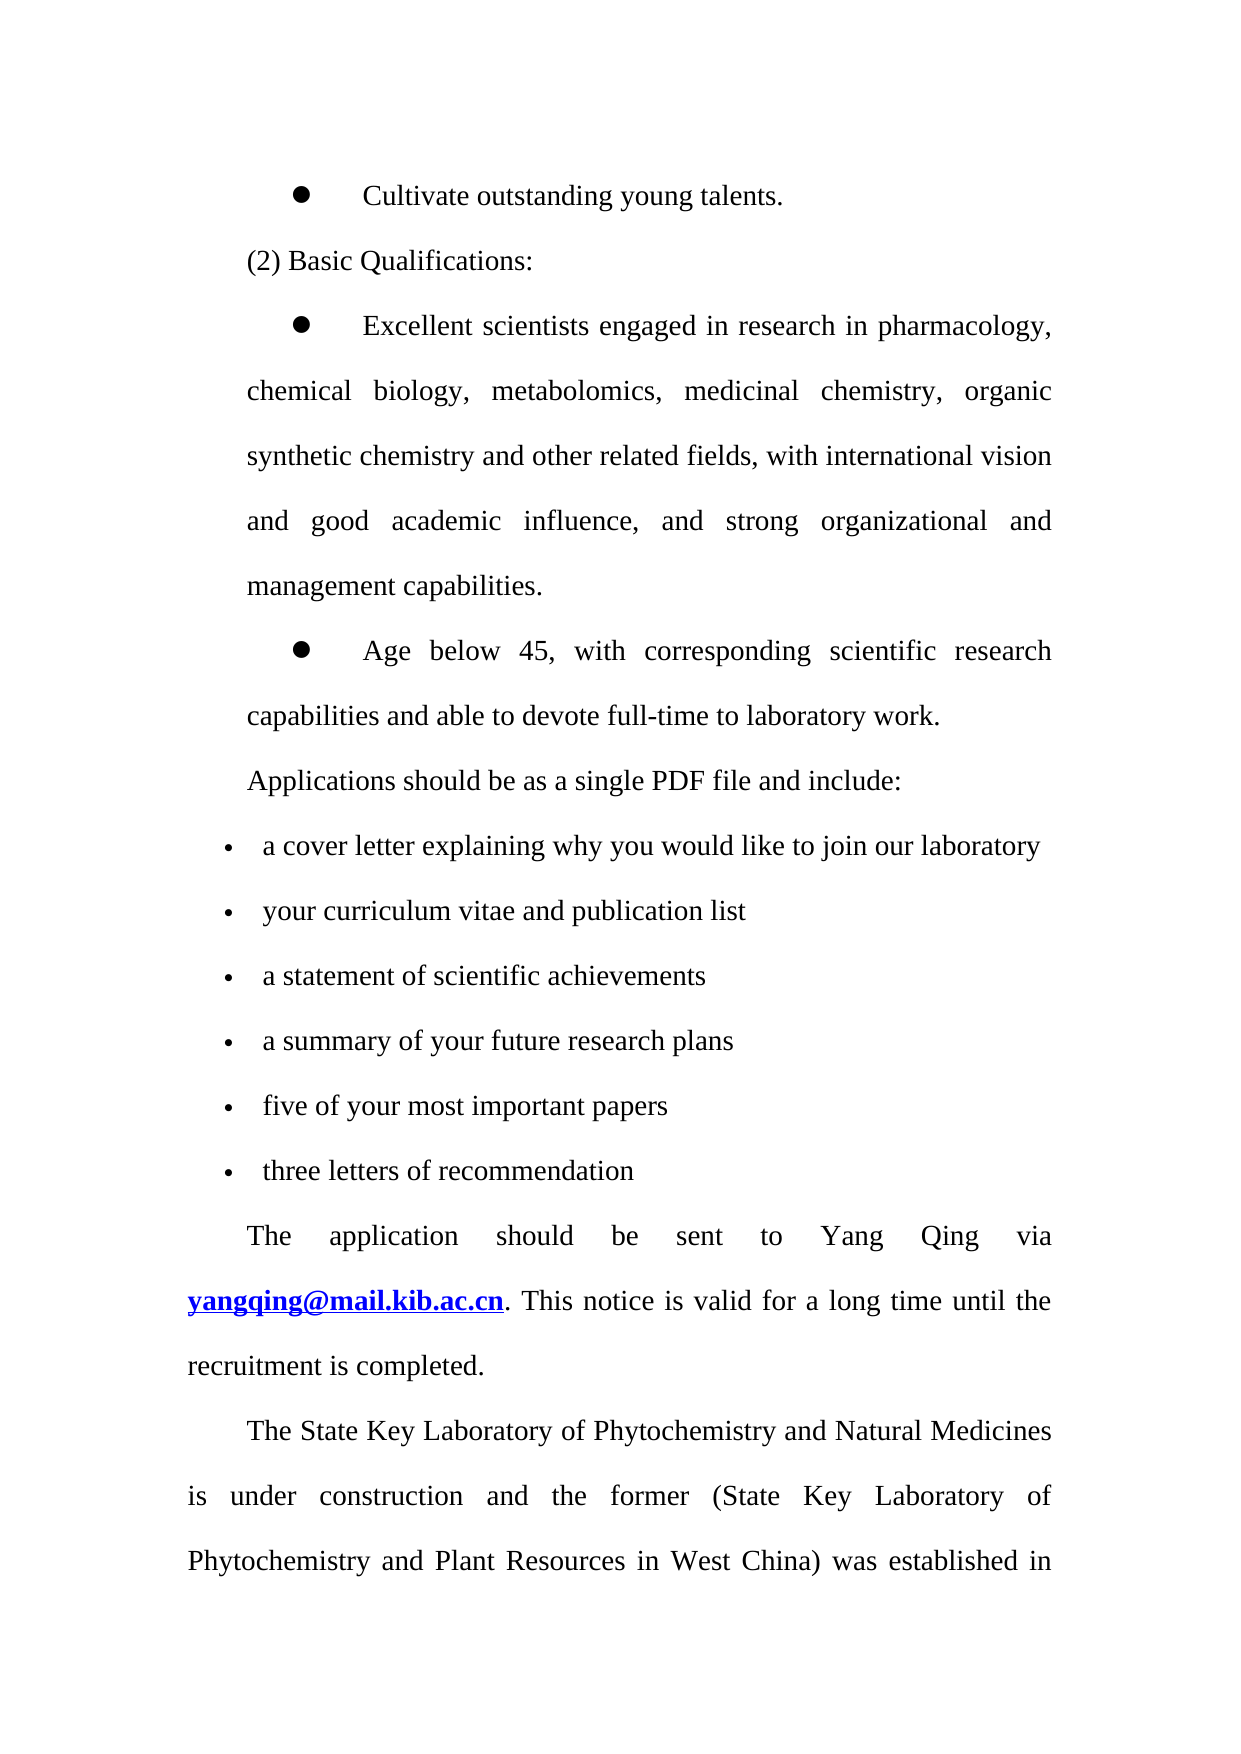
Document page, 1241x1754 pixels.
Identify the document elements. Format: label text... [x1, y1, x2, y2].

list three letters of recommendation [225, 1137, 1053, 1202]
text The application should be sent to Yang Qing via yangqing@mail.kib.ac.cn. This notice is valid for a long time until the recruitment is completed. [187, 1202, 1053, 1397]
list Cultivate outstanding young talents. [247, 162, 1053, 227]
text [187, 1397, 1053, 1592]
list a cover letter explaining why you would like to join our laboratory [225, 812, 1053, 877]
list Age below 45, with corresponding scientific research capabilities and able to devote full-time to laboratory work. [247, 617, 1053, 747]
text Applications should be as a single PDF file and include: [247, 747, 1053, 812]
list a summary of your future research plans [225, 1007, 1053, 1072]
list Excellent scientists engaged in research in pharmacology, chemical biology, metabolomics, medicinal chemistry, organic synthetic chemistry and other related fields, with international vision and good academic influence, and strong organizational and management capabilities. [247, 292, 1053, 617]
text (2) Basic Qualifications: [247, 227, 1053, 292]
list a statement of scientific achievements [225, 942, 1053, 1007]
list five of your most important papers [225, 1072, 1053, 1137]
list your curriculum vitae and publication list [225, 877, 1053, 942]
